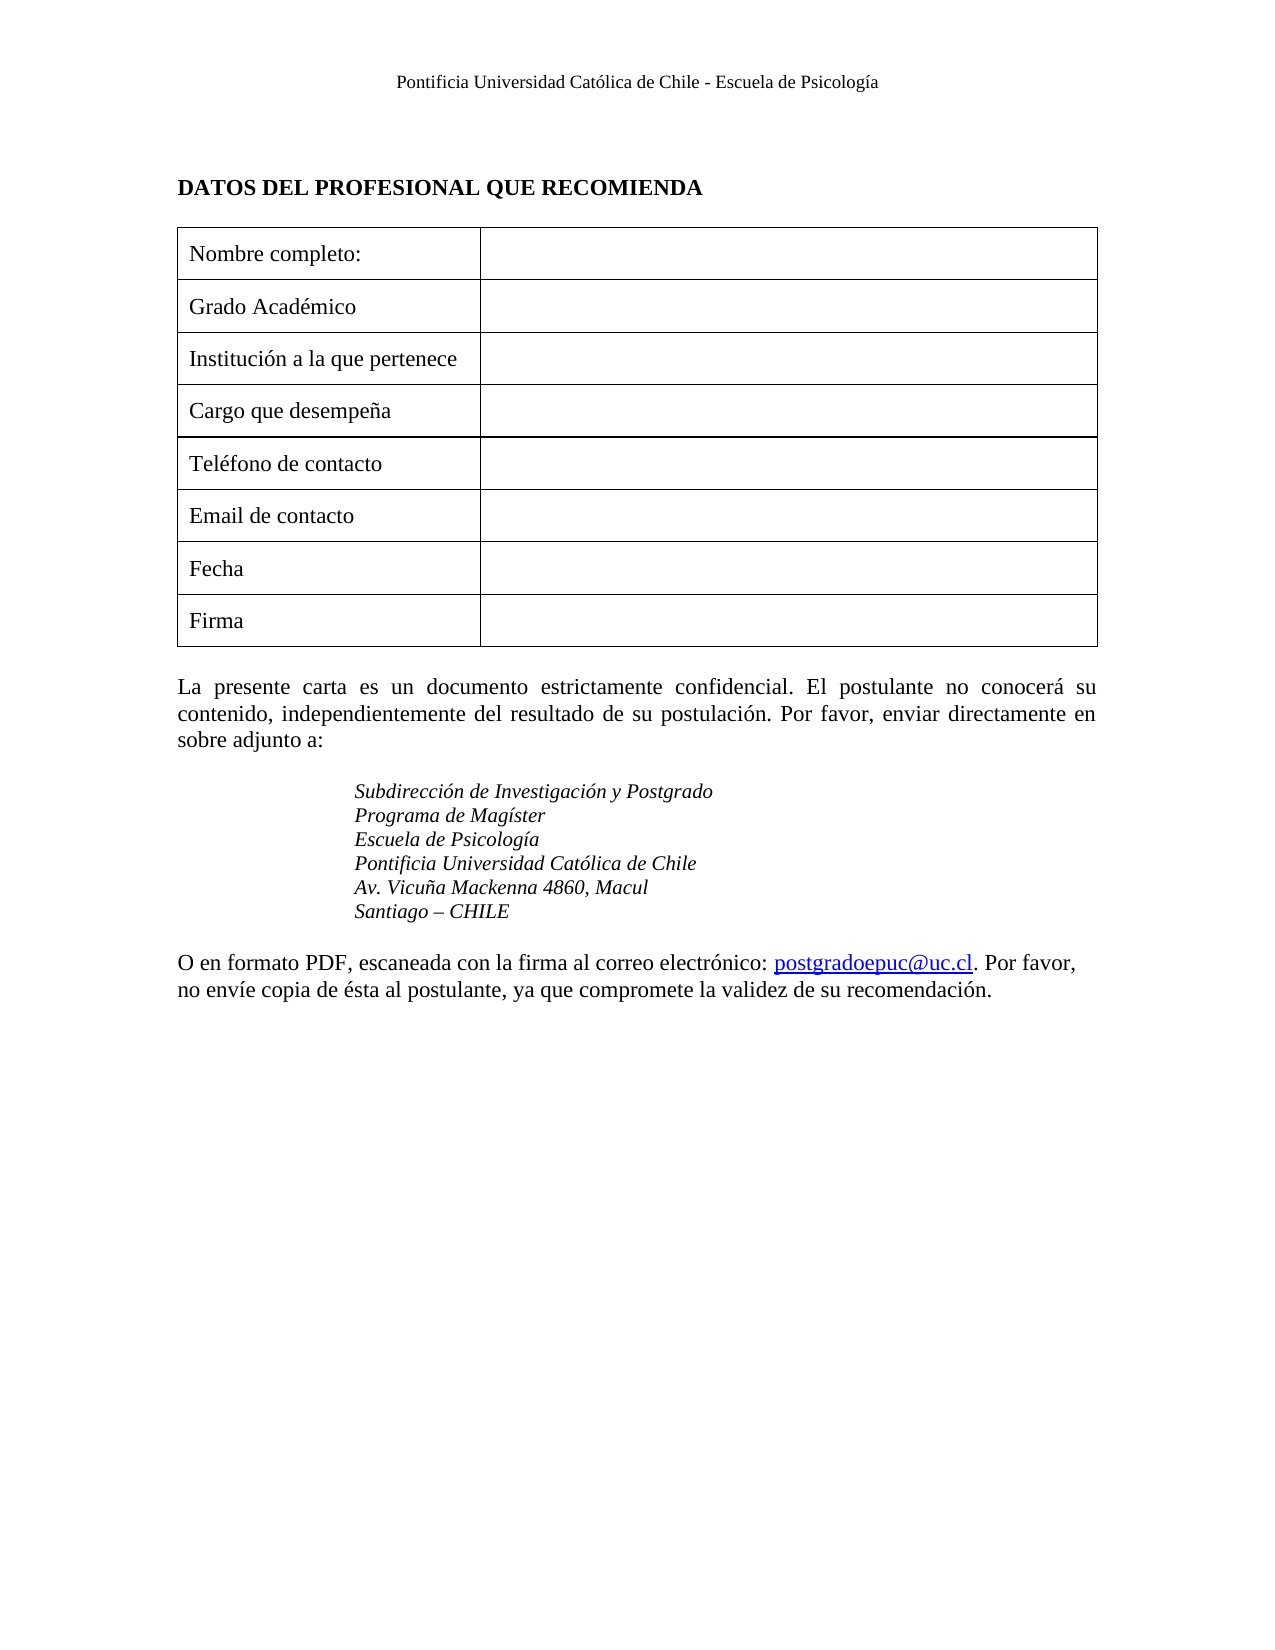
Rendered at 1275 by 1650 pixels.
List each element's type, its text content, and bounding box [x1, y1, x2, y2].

table_cell [481, 333, 1097, 384]
table_cell [481, 490, 1097, 541]
table_cell Institución a la que pertenece [178, 333, 480, 384]
table_cell Grado Académico [178, 280, 480, 332]
text DATOS DEL PROFESIONAL QUE RECOMIENDA [177, 174, 1098, 200]
table_cell [481, 280, 1097, 332]
text La presente carta es un documento estrictamente confidencial. El postulante no conocerá su contenido, independientemente del resultado de su postulación. Por favor, enviar directamente en sobre adjunto a: [177, 673, 1098, 752]
text O en formato PDF, escaneada con la firma al correo electrónico: postgradoepuc@uc.cl. Por favor, no envíe copia de ésta al postulante, ya que compromete la validez de su recomendación. [177, 949, 1098, 1002]
subtitle Escuela de Psicología [177, 827, 1098, 851]
text Subdirección de Investigación y Postgrado [177, 779, 1098, 803]
table_cell [481, 542, 1097, 593]
table_cell Teléfono de contacto [178, 438, 480, 489]
table_header [481, 228, 1097, 279]
table_cell [481, 595, 1097, 646]
text Santiago – CHILE [177, 899, 1098, 923]
table_cell Fecha [178, 542, 480, 593]
table_cell Email de contacto [178, 490, 480, 541]
table_cell [481, 438, 1097, 489]
text Av. Vicuña Mackenna 4860, Macul [177, 875, 1098, 899]
table_cell [481, 385, 1097, 436]
table_header Nombre completo: [178, 228, 480, 279]
table_cell Firma [178, 595, 480, 646]
text Pontificia Universidad Católica de Chile [177, 851, 1098, 875]
text Programa de Magíster [177, 803, 1098, 827]
table_cell Cargo que desempeña [178, 385, 480, 436]
